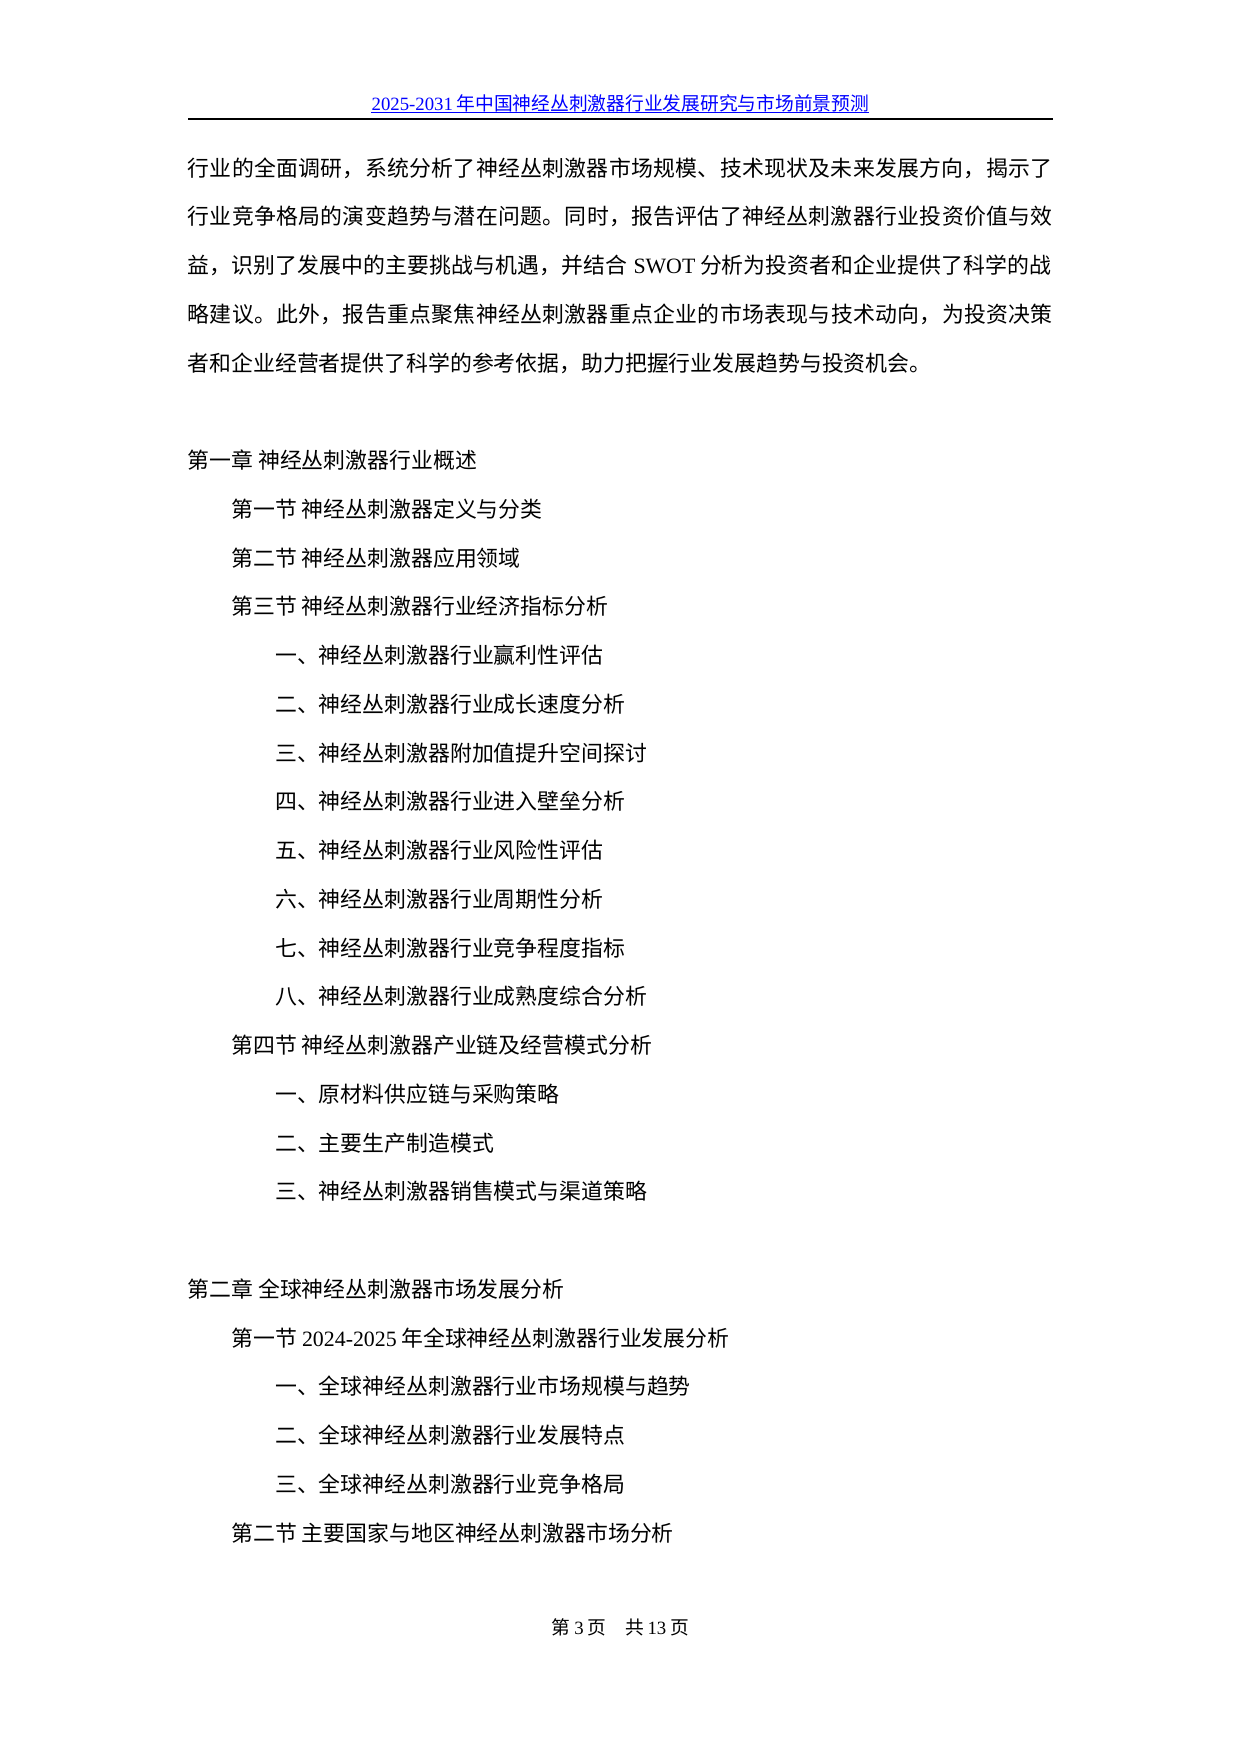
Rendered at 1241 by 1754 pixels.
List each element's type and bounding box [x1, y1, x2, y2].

text [187, 150, 1053, 1548]
